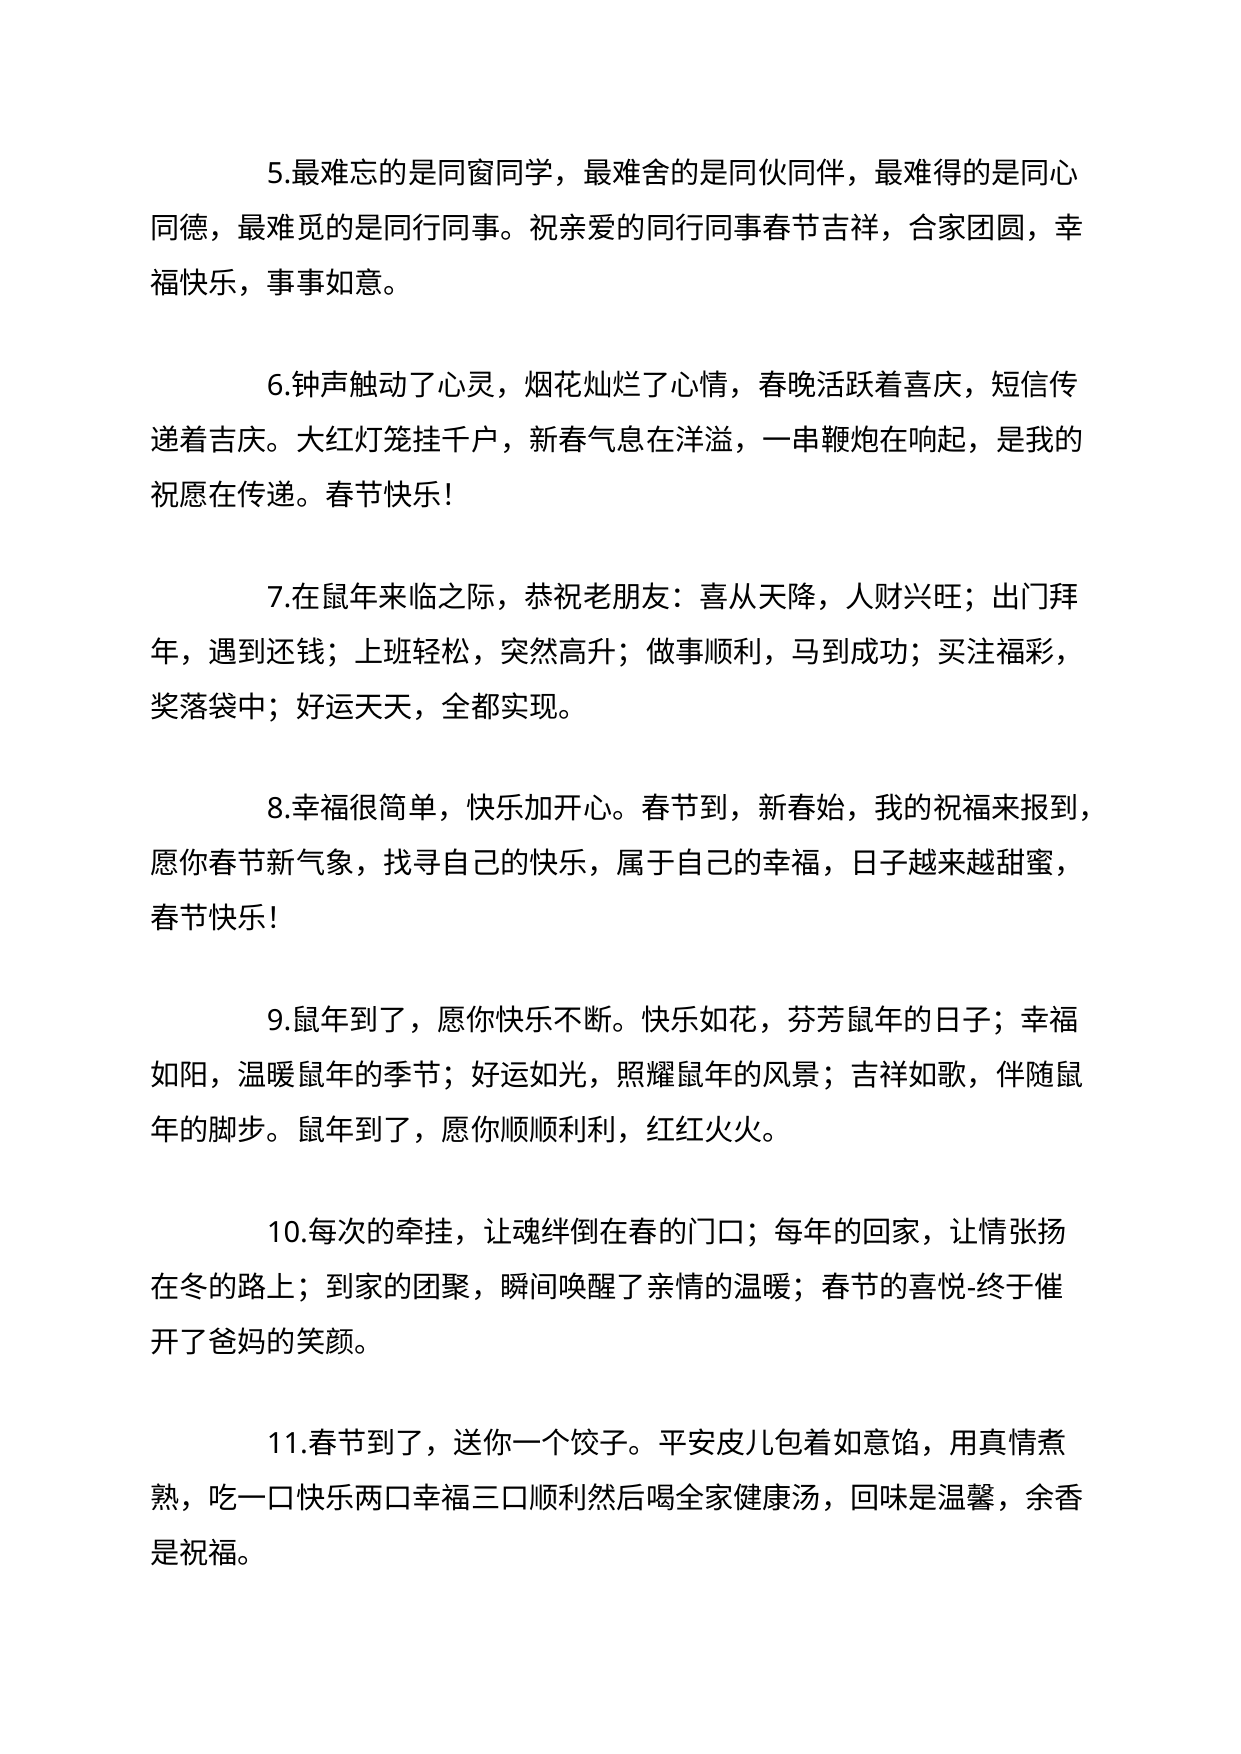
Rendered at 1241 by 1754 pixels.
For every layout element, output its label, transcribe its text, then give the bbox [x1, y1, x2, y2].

text 5.最难忘的是同窗同学，最难舍的是同伙同伴，最难得的是同心同德，最难觅的是同行同事。祝亲爱的同行同事春节吉祥，合家团圆，幸福快乐，事事如意。 [150, 150, 1090, 302]
text 10.每次的牵挂，让魂绊倒在春的门口；每年的回家，让情张扬在冬的路上；到家的团聚，瞬间唤醒了亲情的温暖；春节的喜悦-终于催开了爸妈的笑颜。 [150, 1208, 1090, 1361]
text 8.幸福很简单，快乐加开心。春节到，新春始，我的祝福来报到，愿你春节新气象，找寻自己的快乐，属于自己的幸福，日子越来越甜蜜，春节快乐！ [150, 785, 1090, 937]
text 7.在鼠年来临之际，恭祝老朋友：喜从天降，人财兴旺；出门拜年，遇到还钱；上班轻松，突然高升；做事顺利，马到成功；买注福彩，奖落袋中；好运天天，全都实现。 [150, 573, 1090, 726]
text 11.春节到了，送你一个饺子。平安皮儿包着如意馅，用真情煮熟，吃一口快乐两口幸福三口顺利然后喝全家健康汤，回味是温馨，余香是祝福。 [150, 1420, 1090, 1572]
text 6.钟声触动了心灵，烟花灿烂了心情，春晚活跃着喜庆，短信传递着吉庆。大红灯笼挂千户，新春气息在洋溢，一串鞭炮在响起，是我的祝愿在传递。春节快乐！ [150, 362, 1090, 514]
text 9.鼠年到了，愿你快乐不断。快乐如花，芬芳鼠年的日子；幸福如阳，温暖鼠年的季节；好运如光，照耀鼠年的风景；吉祥如歌，伴随鼠年的脚步。鼠年到了，愿你顺顺利利，红红火火。 [150, 997, 1090, 1149]
